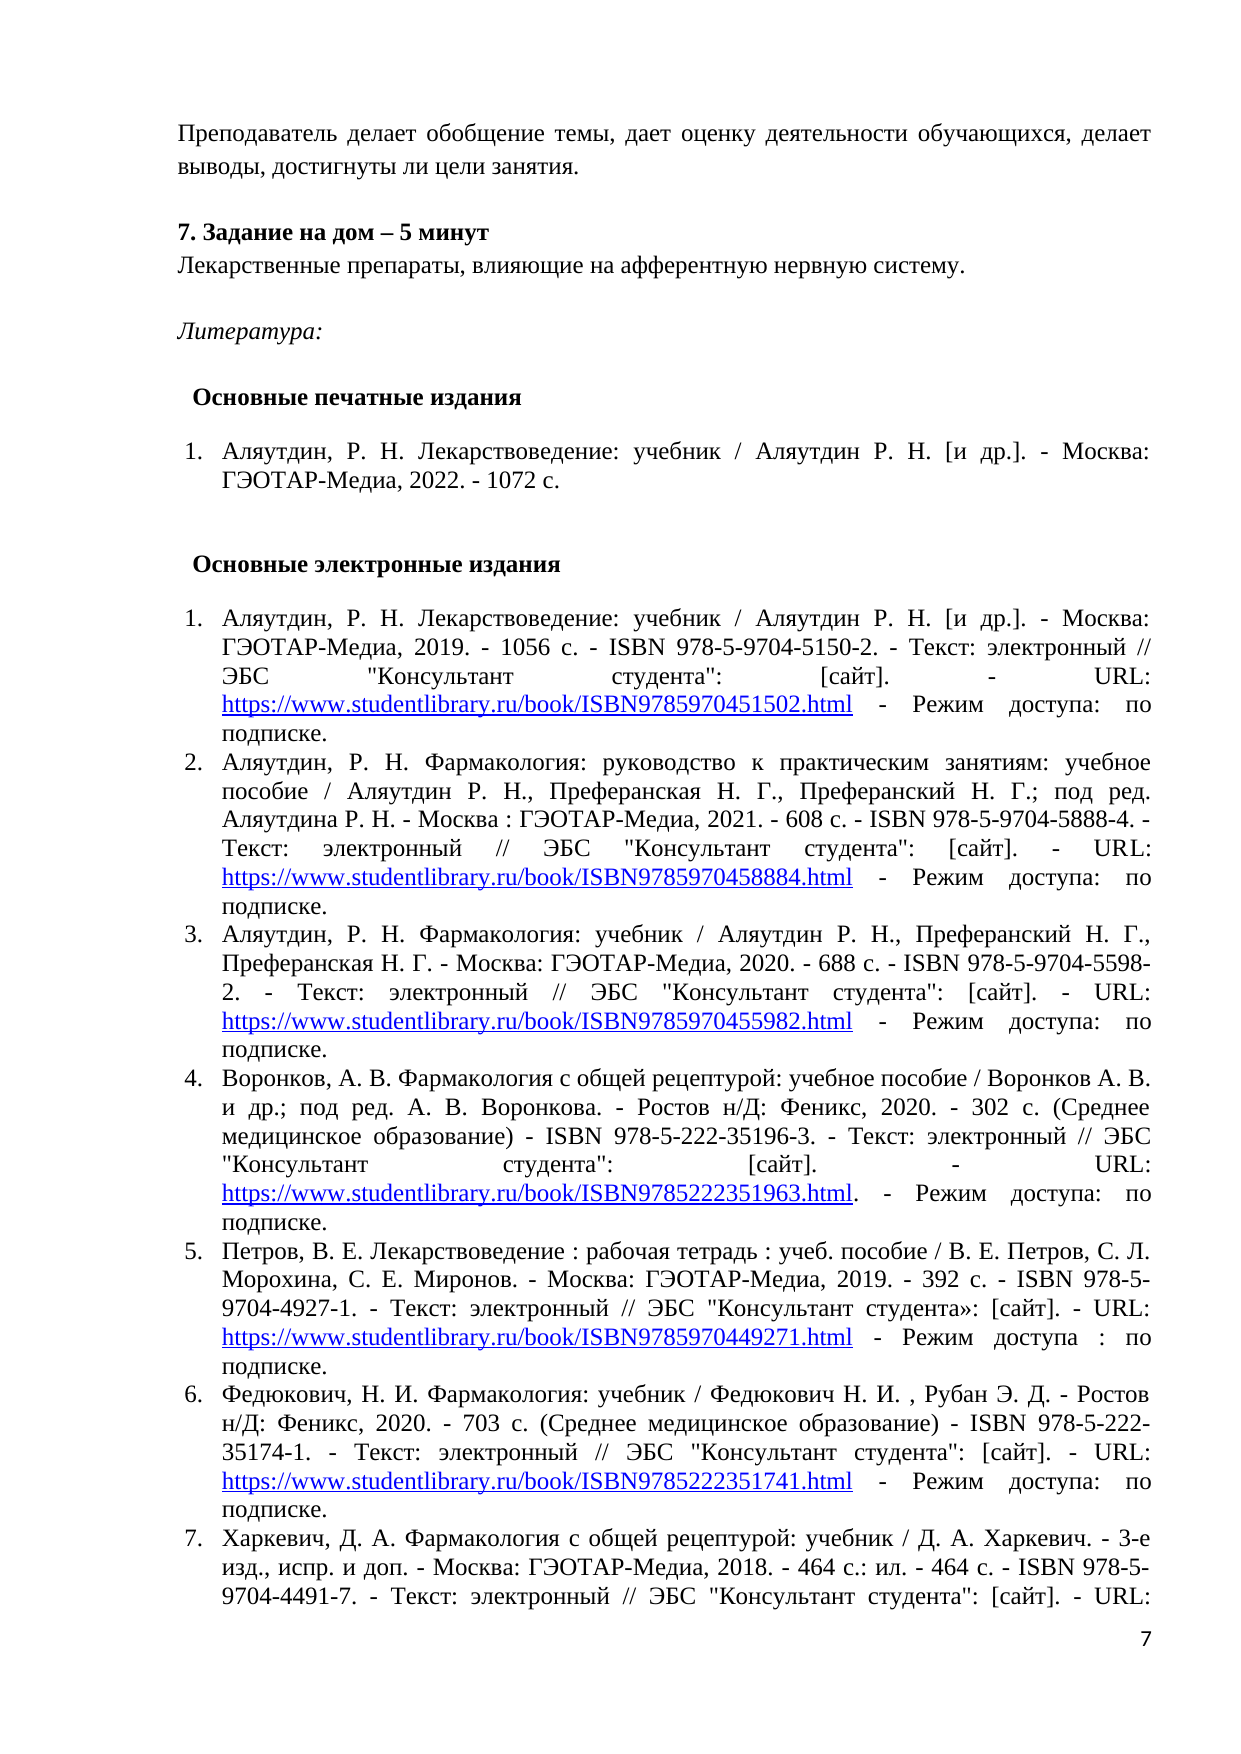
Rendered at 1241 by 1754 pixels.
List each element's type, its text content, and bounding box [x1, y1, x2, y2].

text Литература: [177, 316, 1152, 345]
text 7. Задание на дом – 5 минут [177, 217, 1118, 246]
list Аляутдин, Р. Н. Лекарствоведение: учебник / Аляутдин Р. Н. [и др.]. - Москва: ГЭОТАР-Медиа, 2019. - 1056 с. - ISBN 978-5-9704-5150-2. - Текст: электронный // ЭБС "Консультант студента": [сайт]. - URL: https://www.studentlibrary.ru/book/ISBN9785970451502.html - Режим доступа: по подписке. [184, 603, 1152, 747]
text Преподаватель делает обобщение темы, дает оценку деятельности обучающихся, делает выводы, достигнуты ли цели занятия. [177, 118, 1152, 180]
list Аляутдин, Р. Н. Фармакология: учебник / Аляутдин Р. Н., Преферанский Н. Г., Преферанская Н. Г. - Москва: ГЭОТАР-Медиа, 2020. - 688 с. - ISBN 978-5-9704-5598-2. - Текст: электронный // ЭБС "Консультант студента": [сайт]. - URL: https://www.studentlibrary.ru/book/ISBN9785970455982.html - Режим доступа: по подписке. [184, 919, 1152, 1063]
list Аляутдин, Р. Н. Фармакология: руководство к практическим занятиям: учебное пособие / Аляутдин Р. Н., Преферанская Н. Г., Преферанский Н. Г.; под ред. Аляутдина Р. Н. - Москва : ГЭОТАР-Медиа, 2021. - 608 с. - ISBN 978-5-9704-5888-4. - Текст: электронный // ЭБС "Консультант студента": [сайт]. - URL: https://www.studentlibrary.ru/book/ISBN9785970458884.html - Режим доступа: по подписке. [184, 747, 1152, 919]
list Аляутдин, Р. Н. Лекарствоведение: учебник / Аляутдин Р. Н. [и др.]. - Москва: ГЭОТАР-Медиа, 2022. - 1072 с. [184, 436, 1152, 494]
text Основные электронные издания [192, 549, 1152, 578]
list Петров, В. Е. Лекарствоведение : рабочая тетрадь : учеб. пособие / В. Е. Петров, С. Л. Морохина, С. Е. Миронов. - Москва: ГЭОТАР-Медиа, 2019. - 392 с. - ISBN 978-5-9704-4927-1. - Текст: электронный // ЭБС "Консультант студента»: [сайт]. - URL: https://www.studentlibrary.ru/book/ISBN9785970449271.html - Режим доступа : по подписке. [184, 1236, 1152, 1379]
text Лекарственные препараты, влияющие на афферентную нервную систему. [177, 250, 1118, 279]
list Воронков, А. В. Фармакология с общей рецептурой: учебное пособие / Воронков А. В. и др.; под ред. А. В. Воронкова. - Ростов н/Д: Феникс, 2020. - 302 с. (Среднее медицинское образование) - ISBN 978-5-222-35196-3. - Текст: электронный // ЭБС "Консультант студента": [сайт]. - URL: https://www.studentlibrary.ru/book/ISBN9785222351963.html. - Режим доступа: по подписке. [184, 1063, 1152, 1236]
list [184, 1523, 1152, 1609]
text Основные печатные издания [192, 382, 1152, 411]
list Федюкович, Н. И. Фармакология: учебник / Федюкович Н. И. , Рубан Э. Д. - Ростов н/Д: Феникс, 2020. - 703 с. (Среднее медицинское образование) - ISBN 978-5-222-35174-1. - Текст: электронный // ЭБС "Консультант студента": [сайт]. - URL: https://www.studentlibrary.ru/book/ISBN9785222351741.html - Режим доступа: по подписке. [184, 1379, 1152, 1523]
